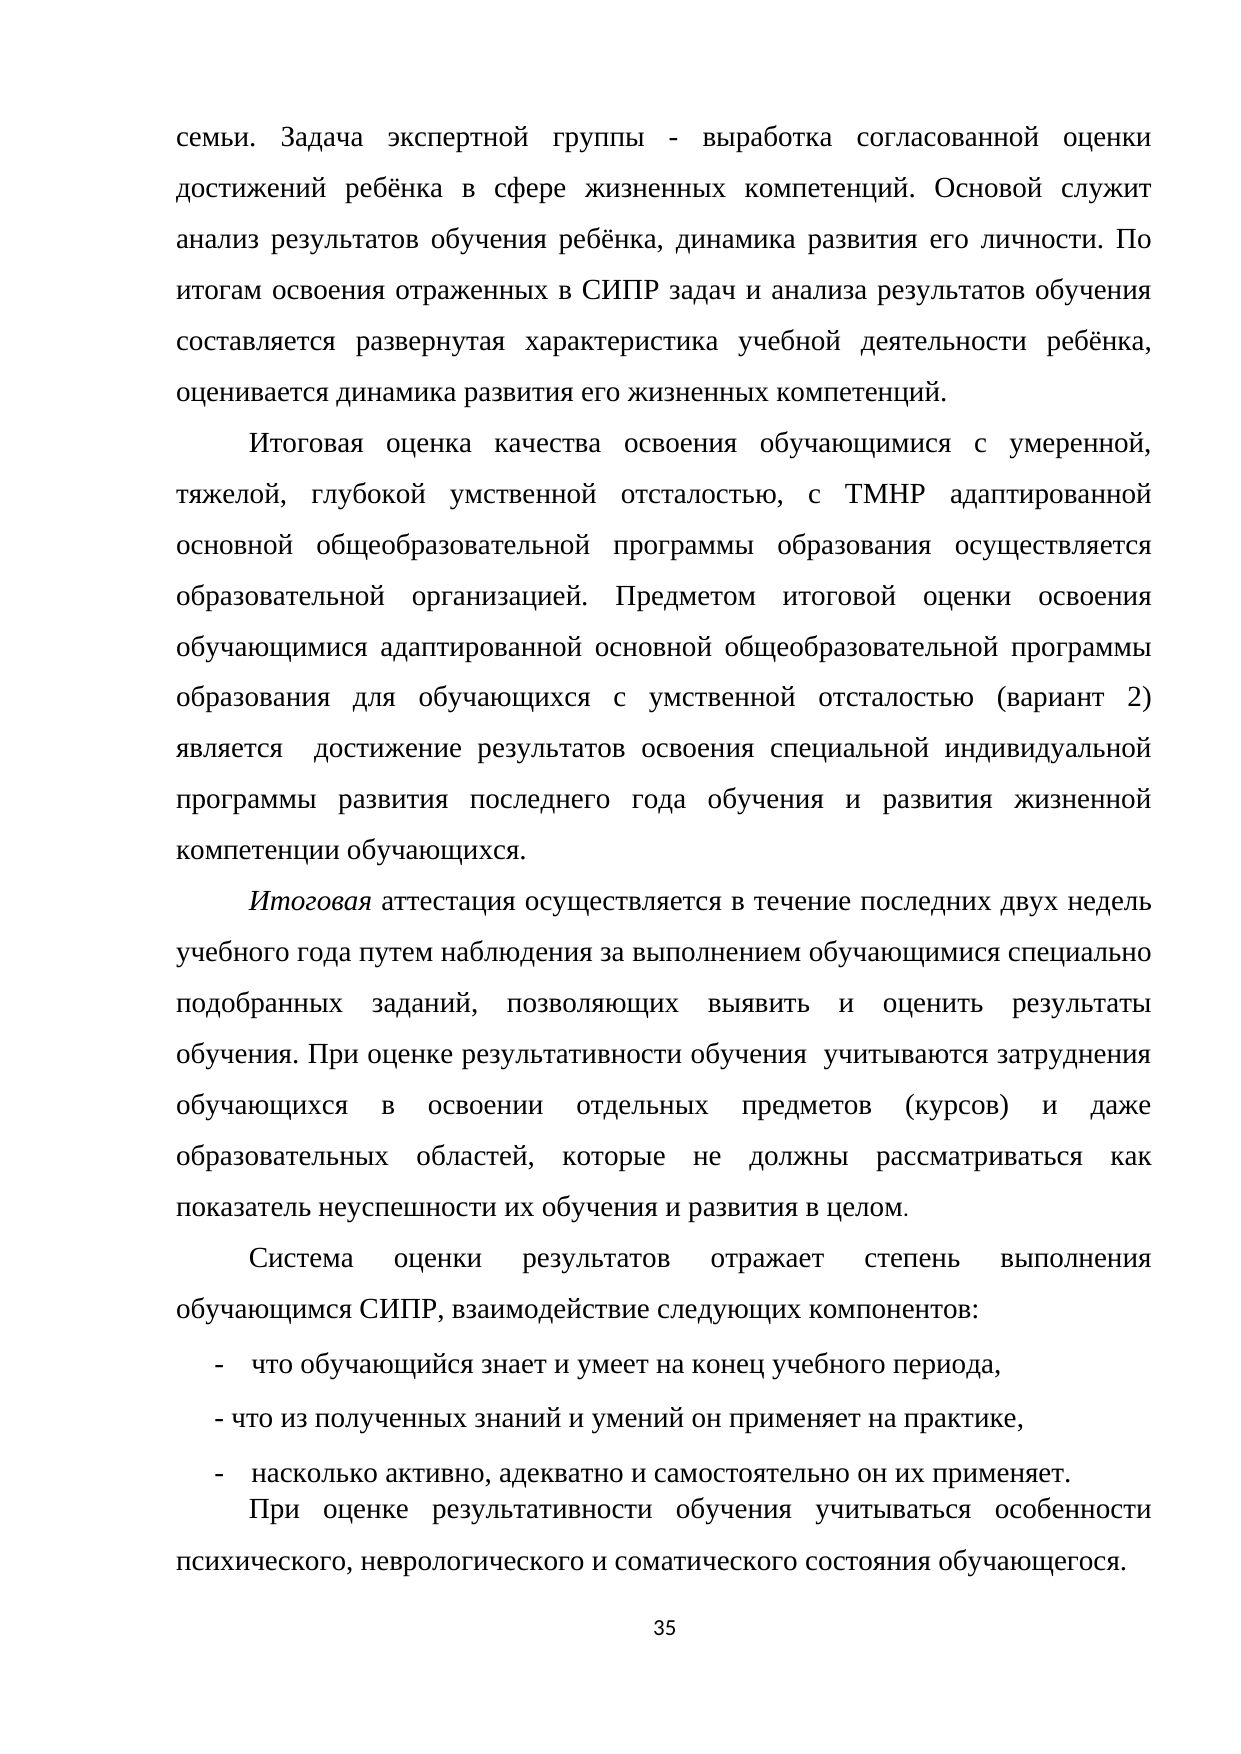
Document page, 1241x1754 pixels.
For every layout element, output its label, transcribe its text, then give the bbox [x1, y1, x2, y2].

list что обучающийся знает и умеет на конец учебного периода, [214, 1346, 1112, 1379]
text - что из полученных знаний и умений он применяет на практике, [214, 1401, 1112, 1434]
text Система оценки результатов отражает степень выполнения обучающимся СИПР, взаимодействие следующих компонентов: [176, 1240, 1152, 1324]
text Итоговая оценка качества освоения обучающимися с умеренной, тяжелой, глубокой умственной отсталостью, с ТМНР адаптированной основной общеобразовательной программы образования осуществляется образовательной организацией. Предметом итоговой оценки освоения обучающимися адаптированной основной общеобразовательной программы образования для обучающихся с умственной отсталостью (вариант 2) является достижение результатов освоения специальной индивидуальной программы развития последнего года обучения и развития жизненной компетенции обучающихся. [176, 425, 1152, 866]
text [176, 119, 1152, 407]
text При оценке результативности обучения учитываться особенности психического, неврологического и соматического состояния обучающегося. [176, 1492, 1152, 1576]
text Итоговая аттестация осуществляется в течение последних двух недель учебного года путем наблюдения за выполнением обучающимися специально подобранных заданий, позволяющих выявить и оценить результаты обучения. При оценке результативности обучения учитываются затруднения обучающихся в освоении отдельных предметов (курсов) и даже образовательных областей, которые не должны рассматриваться как показатель неуспешности их обучения и развития в целом. [176, 883, 1152, 1222]
list насколько активно, адекватно и самостоятельно он их применяет. [214, 1456, 1112, 1489]
